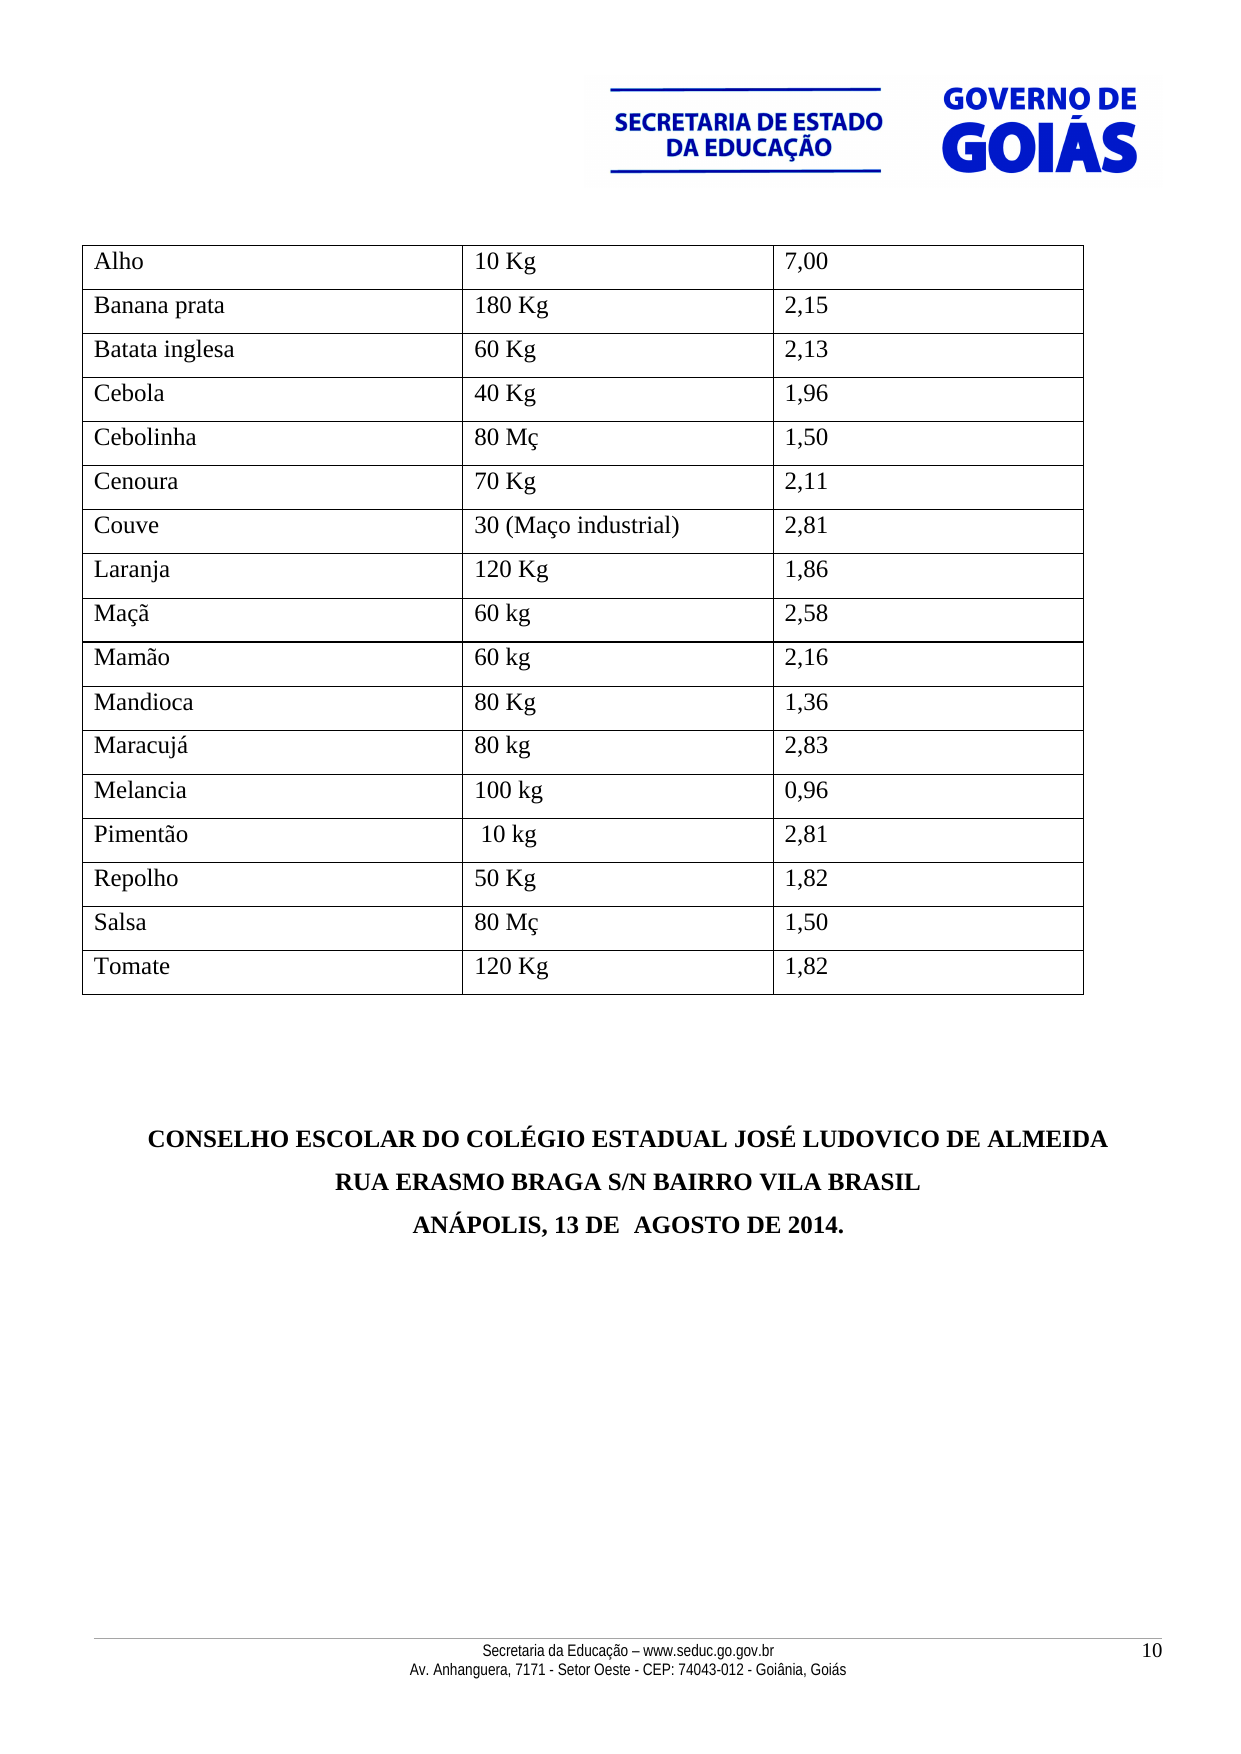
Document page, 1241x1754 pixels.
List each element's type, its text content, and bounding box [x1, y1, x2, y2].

table_cell 1,50 [774, 422, 1083, 465]
table_cell Mamão [83, 643, 462, 686]
table_cell Laranja [83, 554, 462, 597]
table_cell [463, 334, 773, 377]
table_cell 60 kg [463, 643, 773, 686]
table_cell Pimentão [83, 819, 462, 862]
table_cell 70 Kg [463, 466, 773, 509]
table_cell Tomate [83, 951, 462, 994]
table_cell 2,81 [774, 819, 1083, 862]
table_cell 10 kg [463, 819, 773, 862]
table_cell [463, 290, 773, 333]
table_cell 2,13 [774, 334, 1083, 377]
table_cell Salsa [83, 907, 462, 950]
table_cell 2,11 [774, 466, 1083, 509]
text ANÁPOLIS, 13 DE AGOSTO DE 2014. [94, 1211, 1162, 1239]
table_cell [463, 554, 773, 597]
table_cell Maçã [83, 599, 462, 641]
table_cell Alho [83, 246, 462, 289]
table_cell 1,82 [774, 863, 1083, 906]
table_cell 0,96 [774, 775, 1083, 818]
picture [584, 75, 1163, 188]
table_cell Couve [83, 510, 462, 553]
table_cell 2,16 [774, 643, 1083, 686]
table_cell 80 Mç [463, 907, 773, 950]
table_cell Banana prata [83, 290, 462, 333]
table_cell Repolho [83, 863, 462, 906]
table_cell 7,00 [774, 246, 1083, 289]
table_cell 2,81 [774, 510, 1083, 553]
table_cell 2,83 [774, 731, 1083, 774]
table_cell 60 kg [463, 599, 773, 641]
table_cell Cenoura [83, 466, 462, 509]
table_cell [463, 863, 773, 906]
table_cell Maracujá [83, 731, 462, 774]
table_cell 1,86 [774, 554, 1083, 597]
table_cell 2,58 [774, 599, 1083, 641]
table_cell Cebolinha [83, 422, 462, 465]
table_cell 1,96 [774, 378, 1083, 421]
table_cell 80 kg [463, 731, 773, 774]
table_cell 2,15 [774, 290, 1083, 333]
text CONSELHO ESCOLAR DO COLÉGIO ESTADUAL JOSÉ LUDOVICO DE ALMEIDA [94, 1124, 1162, 1153]
table_cell Melancia [83, 775, 462, 818]
text RUA ERASMO BRAGA S/N BAIRRO VILA BRASIL [94, 1167, 1162, 1196]
table_cell Mandioca [83, 687, 462, 729]
table_cell 1,50 [774, 907, 1083, 950]
table_cell 100 kg [463, 775, 773, 818]
table_cell 30 (Maço industrial) [463, 510, 773, 553]
table_cell 80 Mç [463, 422, 773, 465]
table_cell 80 Kg [463, 687, 773, 729]
table_cell 40 Kg [463, 378, 773, 421]
table_cell 1,36 [774, 687, 1083, 729]
table_cell 1,82 [774, 951, 1083, 994]
table_cell [463, 951, 773, 994]
table_cell 10 Kg [463, 246, 773, 289]
table_cell Batata inglesa [83, 334, 462, 377]
table_cell Cebola [83, 378, 462, 421]
